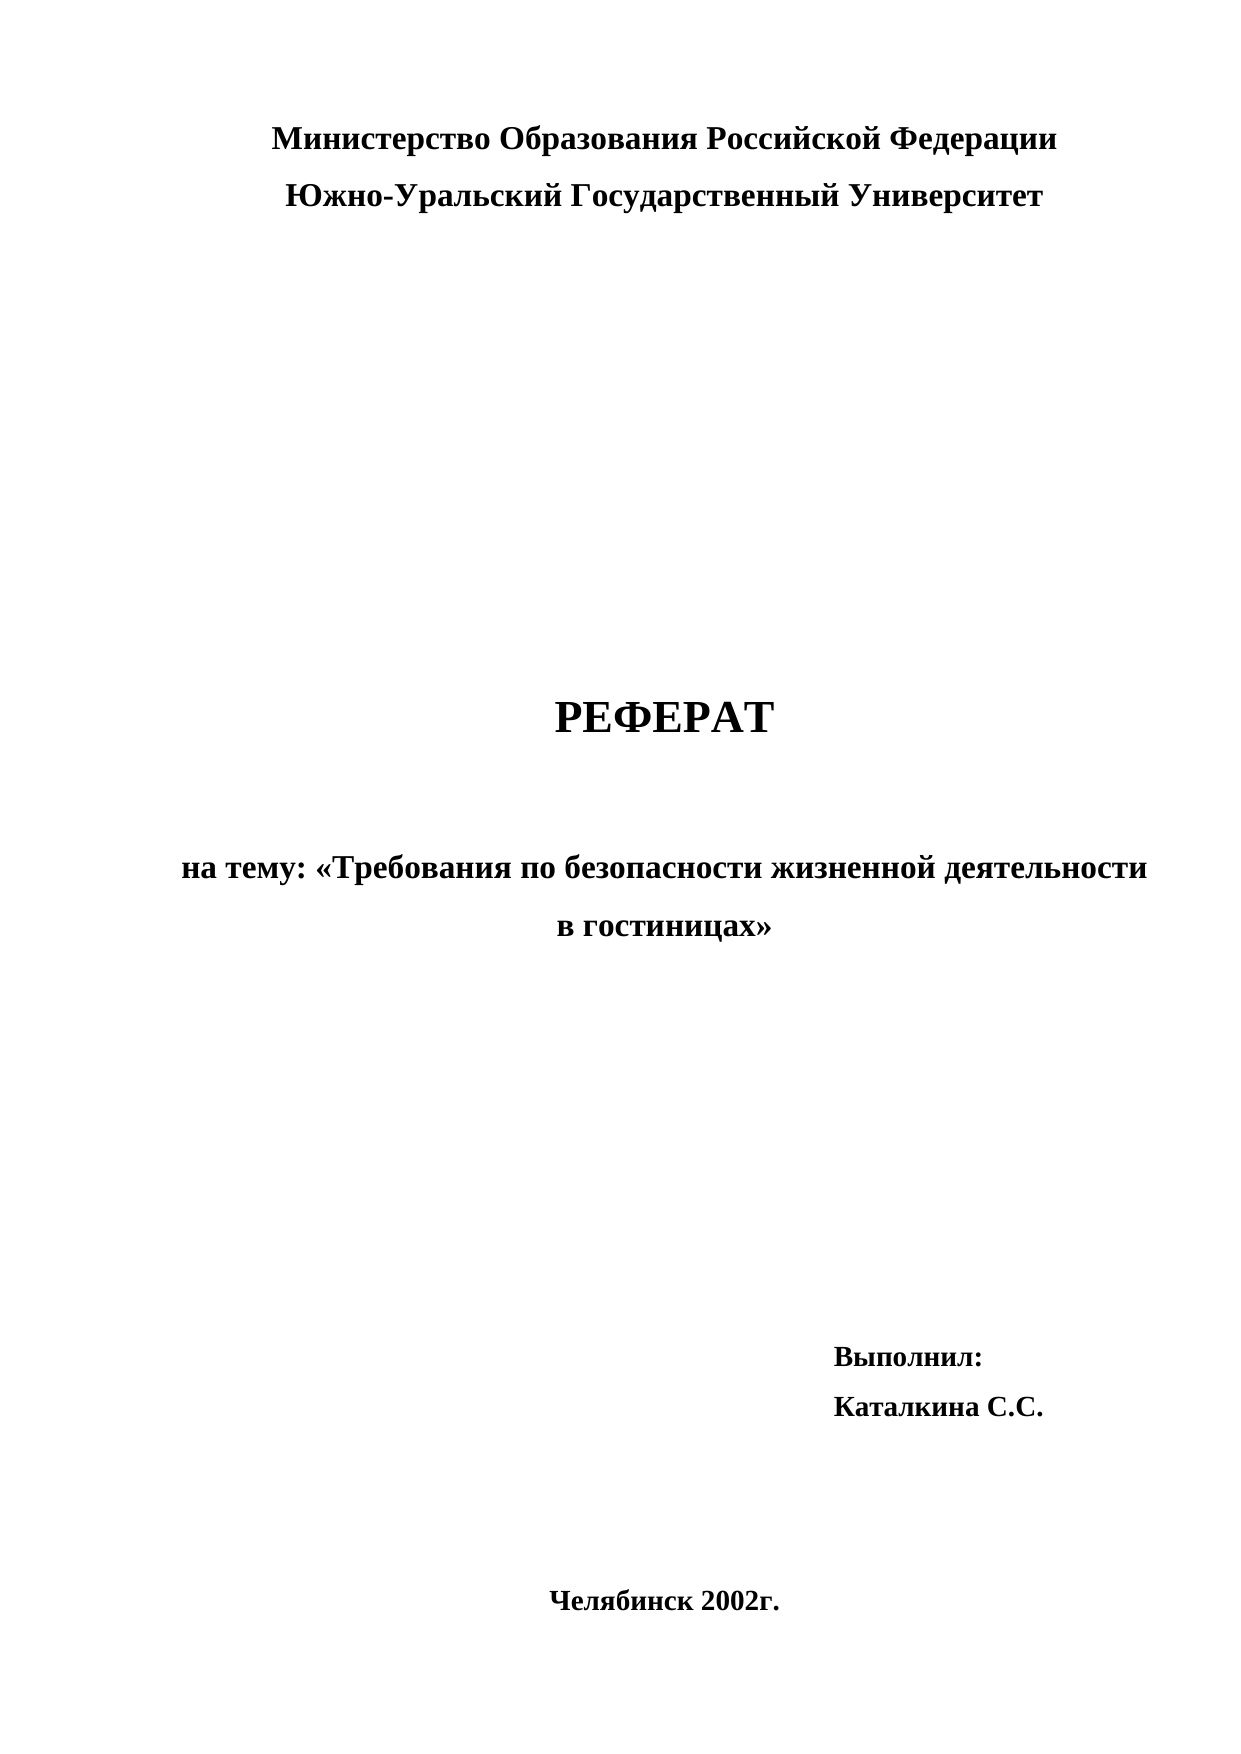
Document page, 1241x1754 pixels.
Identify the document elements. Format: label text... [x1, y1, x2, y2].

title Каталкина С.С. [177, 1389, 1152, 1423]
title Министерство Образования Российской Федерации [177, 118, 1152, 156]
title Южно-Уральский Государственный Университет [177, 176, 1152, 214]
title на тему: «Требования по безопасности жизненной деятельности в гостиницах» [177, 847, 1152, 943]
title Челябинск 2002г. [177, 1583, 1152, 1617]
title Выполнил: [177, 1339, 1152, 1373]
title РЕФЕРАТ [177, 689, 1152, 742]
